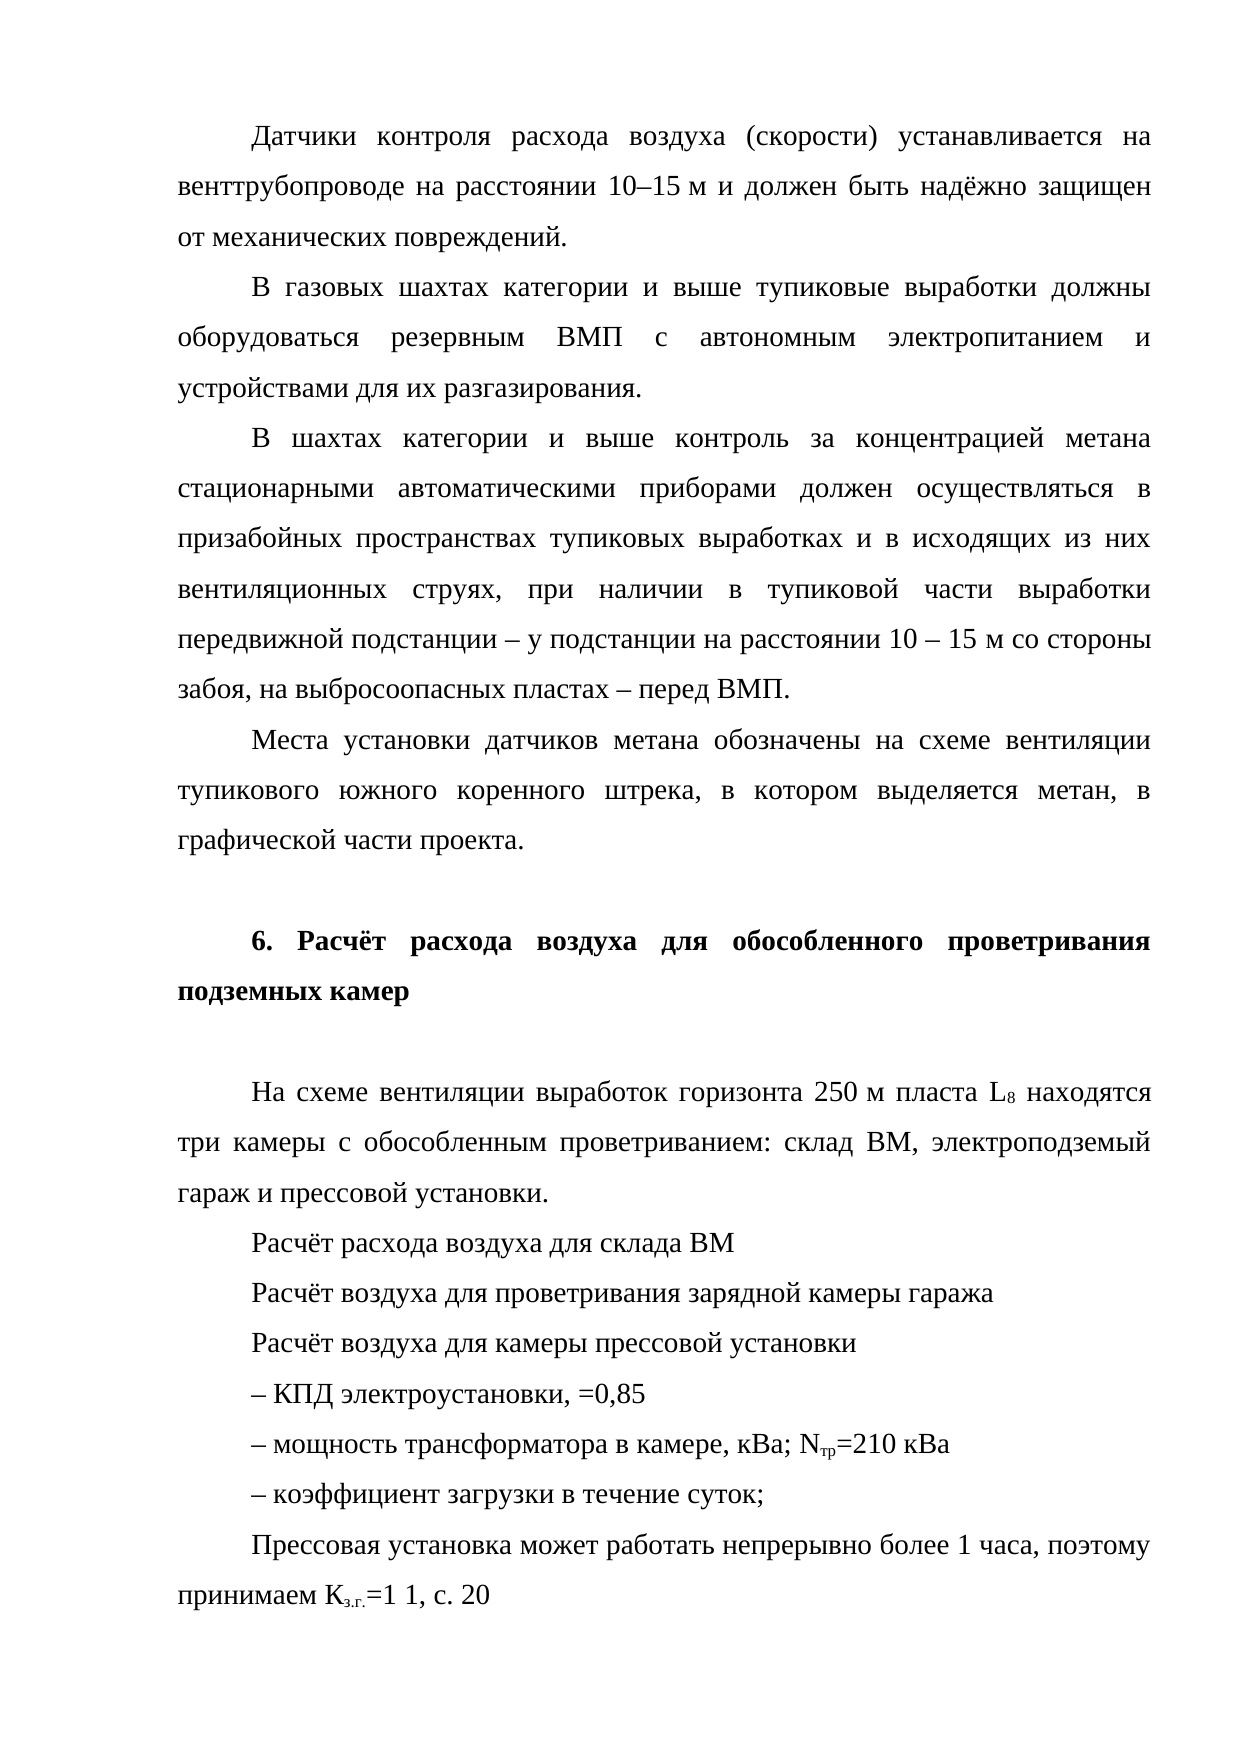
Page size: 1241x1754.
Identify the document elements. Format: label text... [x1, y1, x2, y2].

text 6. Расчёт расхода воздуха для обособленного проветривания подземных камер [177, 923, 1152, 1007]
text Расчёт воздуха для камеры прессовой установки [177, 1326, 1152, 1359]
text – КПД электроустановки, =0,85 [177, 1376, 1152, 1409]
text Места установки датчиков метана обозначены на схеме вентиляции тупикового южного коренного штрека, в котором выделяется метан, в графической части проекта. [177, 722, 1152, 856]
text Прессовая установка может работать непрерывно более 1 часа, поэтому принимаем Кз.г.=1 1, с. 20 [177, 1527, 1152, 1611]
text Расчёт воздуха для проветривания зарядной камеры гаража [177, 1275, 1152, 1309]
text В газовых шахтах категории и выше тупиковые выработки должны оборудоваться резервным ВМП с автономным электропитанием и устройствами для их разгазирования. [177, 269, 1152, 403]
text В шахтах категории и выше контроль за концентрацией метана стационарными автоматическими приборами должен осуществляться в призабойных пространствах тупиковых выработках и в исходящих из них вентиляционных струях, при наличии в тупиковой части выработки передвижной подстанции – у подстанции на расстоянии 10 – 15 м со стороны забоя, на выбросоопасных пластах – перед ВМП. [177, 420, 1152, 705]
text Датчики контроля расхода воздуха (скорости) устанавливается на венттрубопроводе на расстоянии 10–15 м и должен быть надёжно защищен от механических повреждений. [177, 118, 1152, 252]
text На схеме вентиляции выработок горизонта 250 м пласта L8 находятся три камеры с обособленным проветриванием: склад ВМ, электроподземый гараж и прессовой установки. [177, 1074, 1152, 1208]
text – мощность трансформатора в камере, кВа; Nтр=210 кВа [177, 1426, 1152, 1460]
text Расчёт расхода воздуха для склада ВМ [177, 1225, 1152, 1258]
text – коэффициент загрузки в течение суток; [177, 1477, 1152, 1510]
